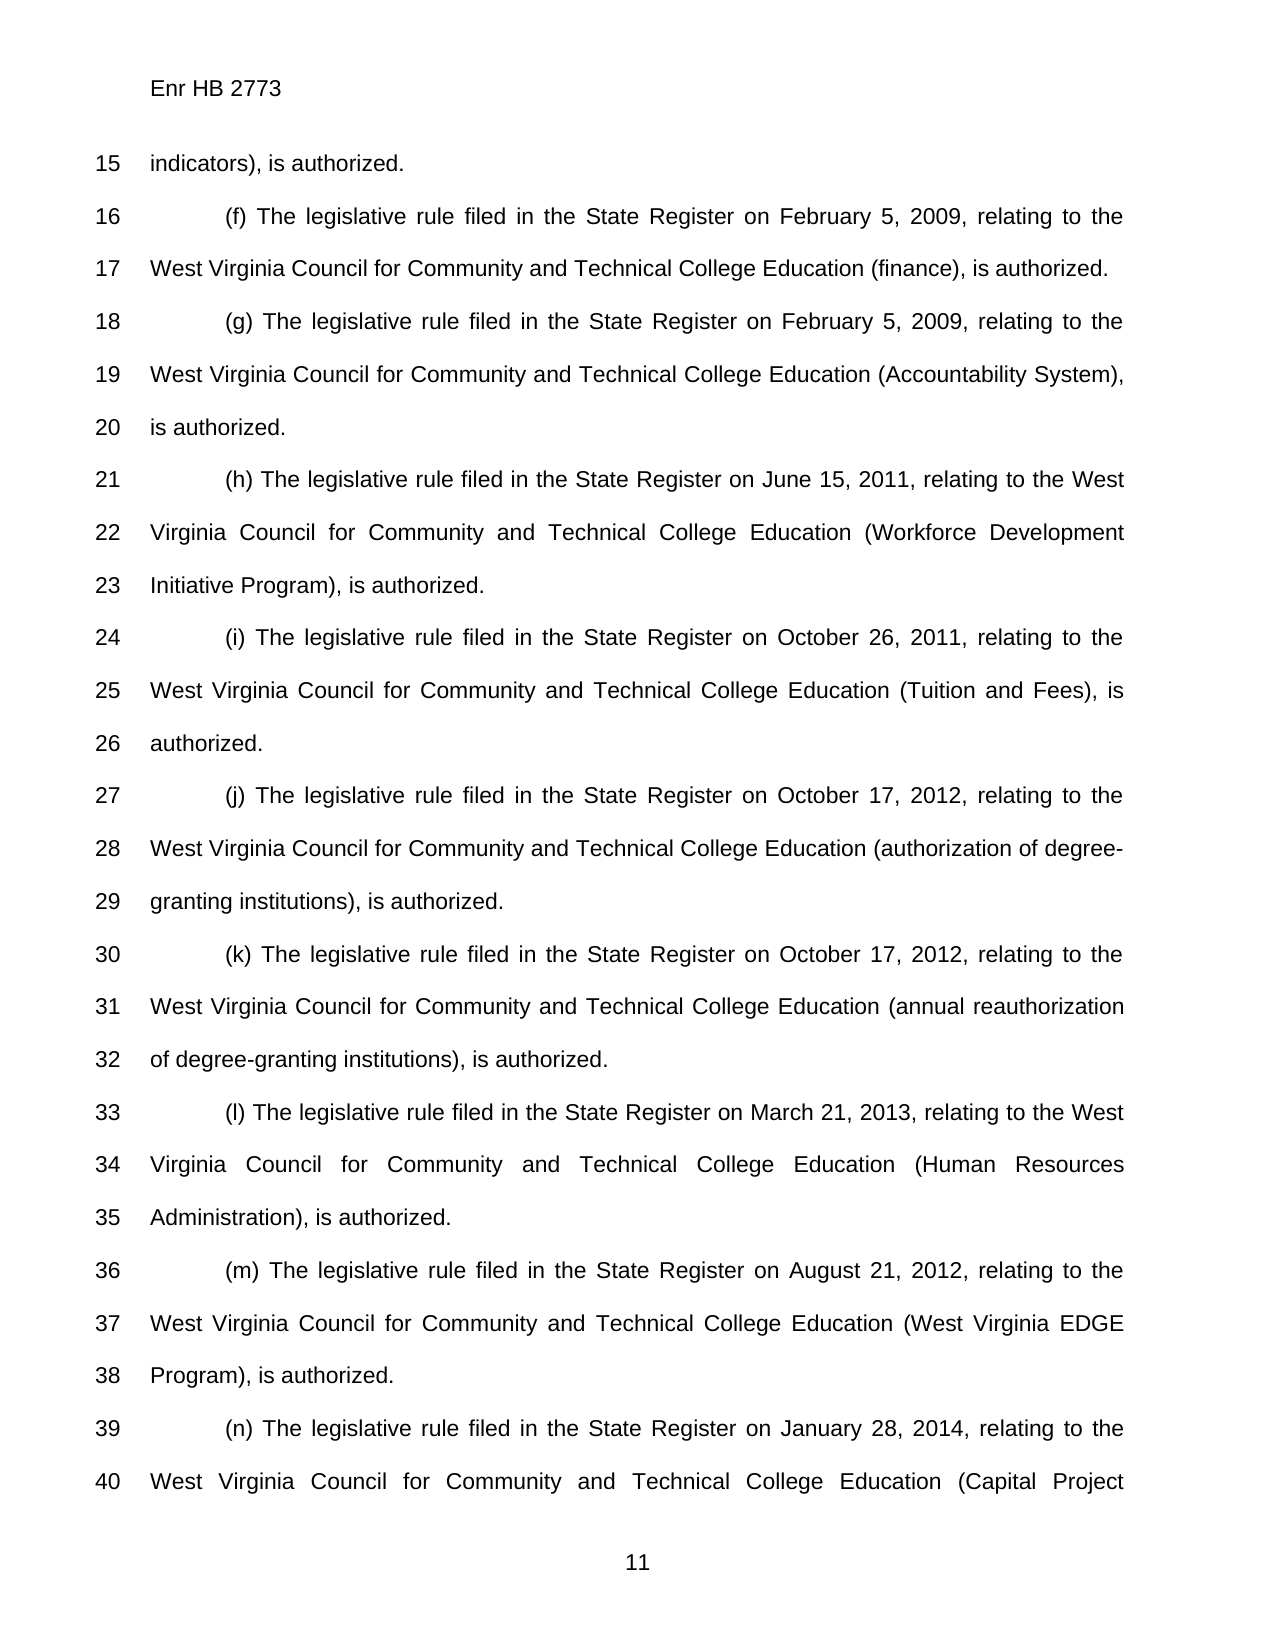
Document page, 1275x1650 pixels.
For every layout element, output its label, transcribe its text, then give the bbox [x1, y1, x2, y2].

text (g) The legislative rule filed in the State Register on February 5, 2009, relating to the West Virginia Council for Community and Technical College Education (Accountability System), is authorized. [150, 308, 1125, 440]
text (l) The legislative rule filed in the State Register on March 21, 2013, relating to the West Virginia Council for Community and Technical College Education (Human Resources Administration), is authorized. [150, 1099, 1125, 1231]
text (j) The legislative rule filed in the State Register on October 17, 2012, relating to the West Virginia Council for Community and Technical College Education (authorization of degree-granting institutions), is authorized. [150, 782, 1125, 914]
text (h) The legislative rule filed in the State Register on June 15, 2011, relating to the West Virginia Council for Community and Technical College Education (Workforce Development Initiative Program), is authorized. [150, 466, 1125, 598]
text (m) The legislative rule filed in the State Register on August 21, 2012, relating to the West Virginia Council for Community and Technical College Education (West Virginia EDGE Program), is authorized. [150, 1257, 1125, 1389]
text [150, 1415, 1125, 1494]
text (k) The legislative rule filed in the State Register on October 17, 2012, relating to the West Virginia Council for Community and Technical College Education (annual reauthorization of degree-granting institutions), is authorized. [150, 941, 1125, 1072]
text (i) The legislative rule filed in the State Register on October 26, 2011, relating to the West Virginia Council for Community and Technical College Education (Tuition and Fees), is authorized. [150, 624, 1125, 756]
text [150, 150, 1125, 176]
text (f) The legislative rule filed in the State Register on February 5, 2009, relating to the West Virginia Council for Community and Technical College Education (finance), is authorized. [150, 203, 1125, 282]
